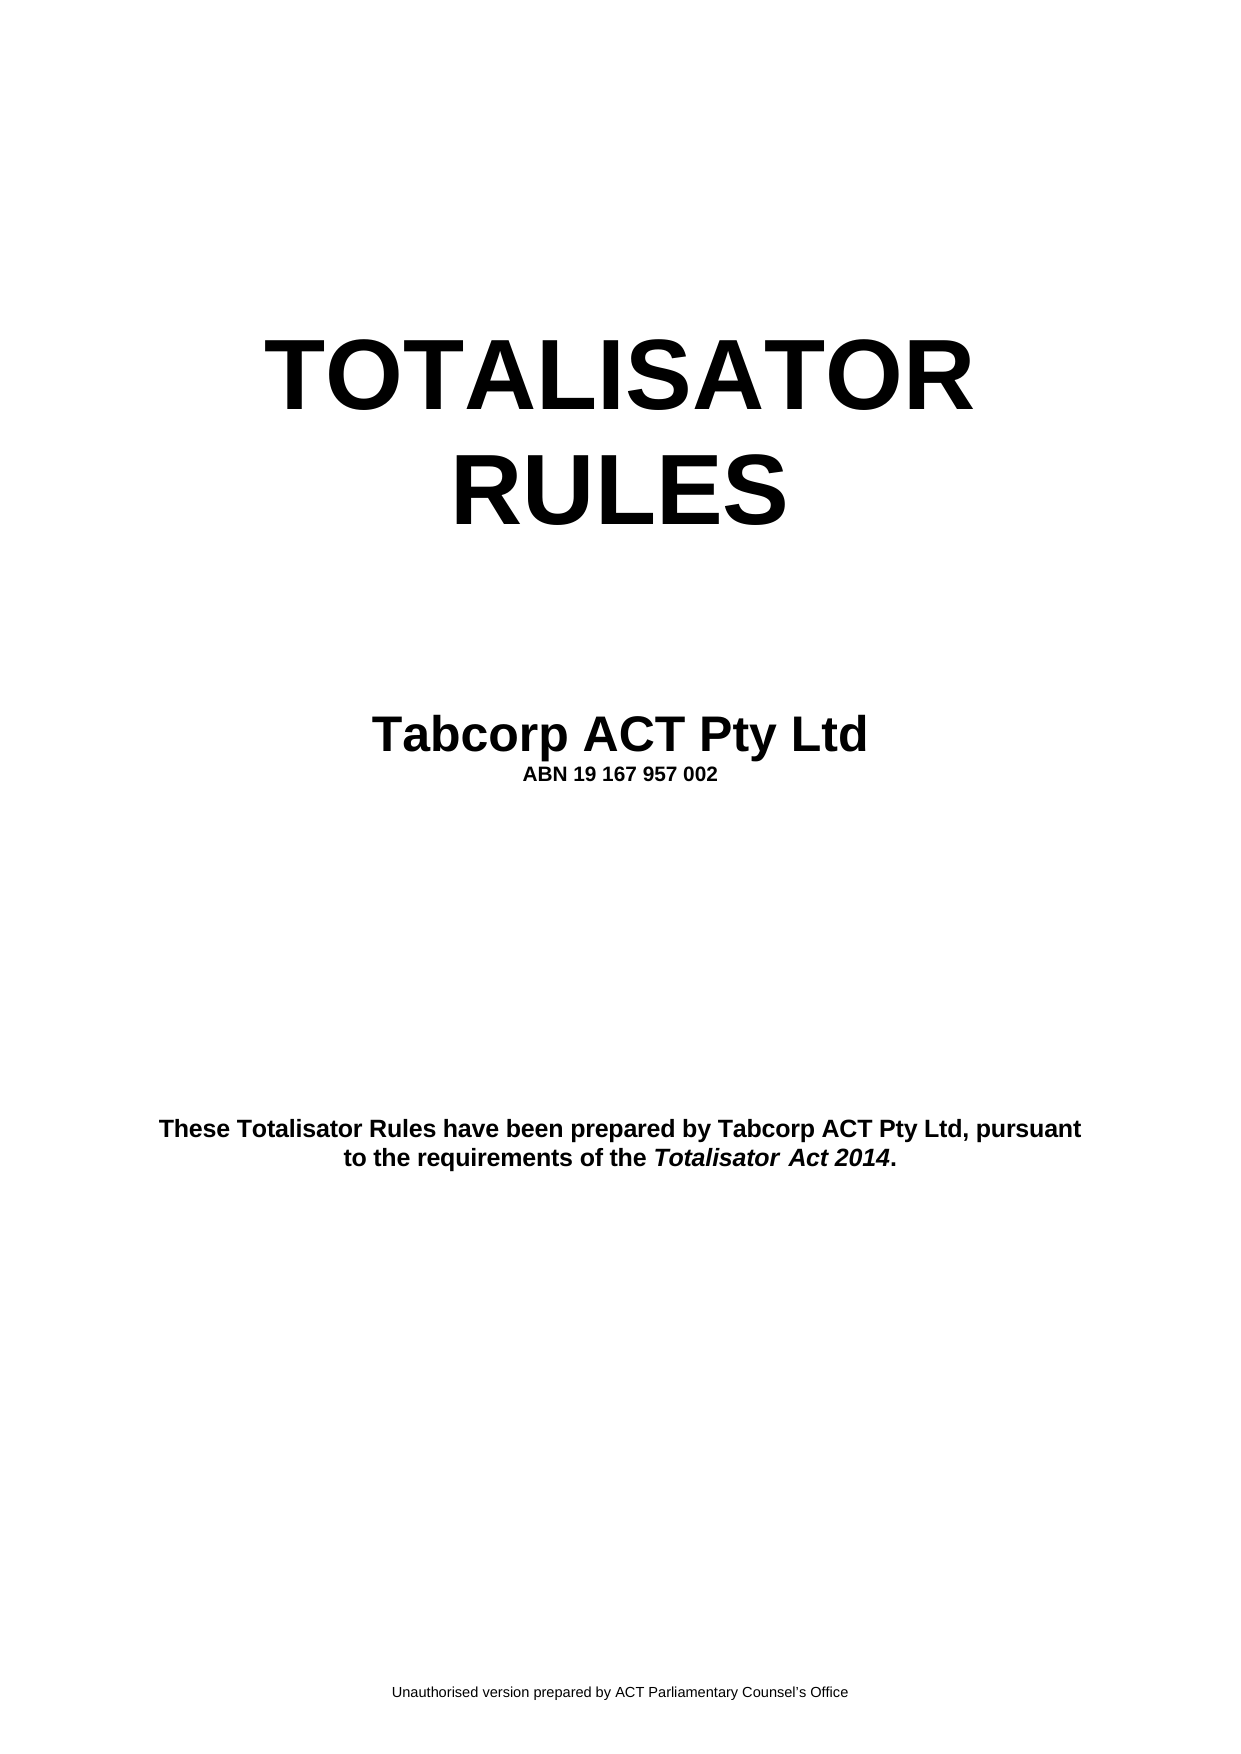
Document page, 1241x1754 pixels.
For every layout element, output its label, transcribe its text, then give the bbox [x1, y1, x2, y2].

text TOTALISATOR [148, 316, 1092, 431]
text Tabcorp ACT Pty Ltd [148, 704, 1092, 761]
text RULES [148, 431, 1092, 546]
text ABN 19 167 957 002 [148, 761, 1092, 785]
text These Totalisator Rules have been prepared by Tabcorp ACT Pty Ltd, pursuant to the requirements of the Totalisator Act 2014. [147, 1114, 1092, 1172]
